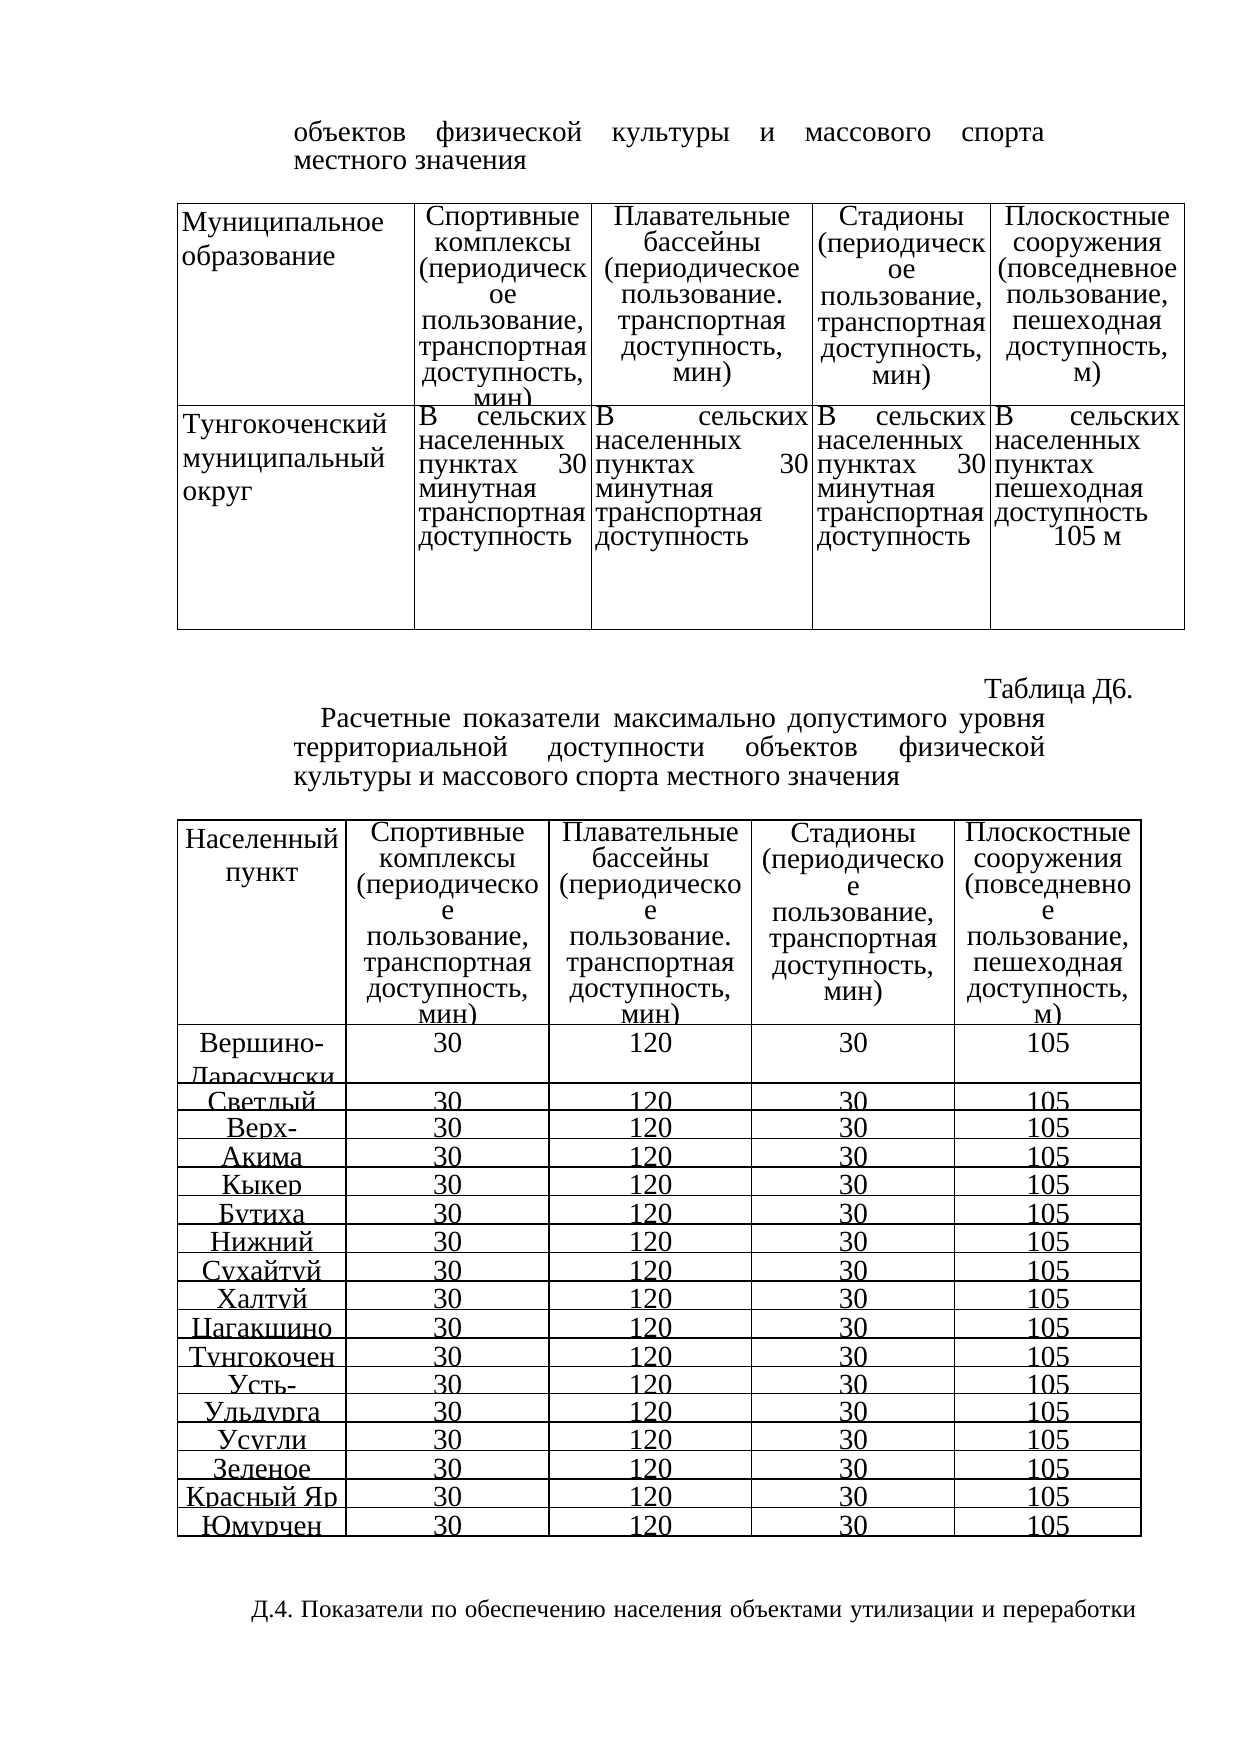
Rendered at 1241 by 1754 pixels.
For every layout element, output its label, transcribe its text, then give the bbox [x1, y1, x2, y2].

table_cell 30 [347, 1508, 548, 1535]
table_cell 30 [347, 1225, 548, 1252]
table_cell 30 [752, 1367, 954, 1392]
table_cell 30 [347, 1282, 548, 1309]
table_cell 30 [347, 1139, 548, 1166]
table_cell 120 [550, 1367, 751, 1392]
table_cell 120 [550, 1282, 751, 1309]
table_cell 120 [550, 1084, 751, 1109]
table_header Плавательные бассейны (периодическое пользование. транспортная доступность, мин) [592, 204, 812, 405]
table_cell В сельских населенных пунктах 30 минутная транспортная доступность [592, 406, 812, 629]
table_cell 30 [347, 1084, 548, 1109]
table_cell 105 [955, 1139, 1140, 1166]
table_cell 120 [550, 1139, 751, 1166]
table_cell 30 [752, 1423, 954, 1449]
table_cell 30 [752, 1139, 954, 1166]
table_cell 30 [752, 1196, 954, 1223]
table_cell 30 [752, 1451, 954, 1478]
table_cell 30 [347, 1451, 548, 1478]
table_cell 30 [347, 1480, 548, 1507]
table_cell 30 [347, 1253, 548, 1280]
table_cell 105 [955, 1423, 1140, 1449]
table_cell 30 [752, 1508, 954, 1535]
table_cell 30 [347, 1168, 548, 1194]
table_cell 105 [955, 1225, 1140, 1252]
table_cell 105 [955, 1084, 1140, 1109]
table_cell 105 [955, 1394, 1140, 1421]
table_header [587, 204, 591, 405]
table_cell 30 [752, 1168, 954, 1194]
table_cell 105 [955, 1480, 1140, 1507]
table_cell 30 [752, 1394, 954, 1421]
table_cell 105 [955, 1508, 1140, 1535]
table_cell Тунгокоченский муниципальный округ [178, 406, 414, 629]
table_cell 120 [550, 1253, 751, 1280]
table_header Стадионы (периодическое пользование, транспортная доступность, мин) [752, 821, 954, 1024]
table_cell 120 [550, 1168, 751, 1194]
table_header Стадионы (периодическое пользование, транспортная доступность, мин) [813, 204, 990, 405]
table_cell 120 [550, 1451, 751, 1478]
table_cell 105 [955, 1025, 1140, 1082]
table_cell В сельских населенных пунктах 30 минутная транспортная доступность [548, 406, 591, 629]
table_cell 30 [752, 1282, 954, 1309]
table_cell 120 [550, 1480, 751, 1507]
table_cell 120 [550, 1111, 751, 1137]
table_cell 105 [955, 1282, 1140, 1309]
table_cell 30 [752, 1225, 954, 1252]
table_cell 105 [955, 1253, 1140, 1280]
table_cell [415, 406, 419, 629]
table_cell 30 [347, 1394, 548, 1421]
table_cell 105 [955, 1168, 1140, 1194]
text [177, 1594, 1137, 1622]
table_cell 30 [752, 1480, 954, 1507]
table_cell 120 [550, 1310, 751, 1337]
table_cell 30 [752, 1310, 954, 1337]
table_cell 105 [955, 1451, 1140, 1478]
table_cell 105 [955, 1196, 1140, 1223]
table_cell 30 [752, 1111, 954, 1137]
table_cell В сельских населенных пунктах пешеходная доступность 105 м [991, 406, 1184, 629]
table_cell 30 [752, 1084, 954, 1109]
table_cell 30 [347, 1310, 548, 1337]
table_cell 30 [347, 1111, 548, 1137]
table_cell 30 [752, 1025, 954, 1082]
text Расчетные показатели максимально допустимого уровня территориальной доступности объектов физической культуры и массового спорта местного значения [293, 705, 1045, 791]
table_header Населенный пункт [178, 821, 345, 1024]
table_cell 30 [347, 1423, 548, 1449]
table_cell 30 [347, 1196, 548, 1223]
table_cell 105 [955, 1339, 1140, 1366]
table_cell 120 [550, 1225, 751, 1252]
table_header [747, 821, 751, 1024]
table_cell 30 [347, 1367, 548, 1392]
table_header Плоскостные сооружения (повседневное пользование, пешеходная доступность, м) [991, 204, 1184, 405]
table_cell 120 [550, 1394, 751, 1421]
table_cell 105 [955, 1367, 1140, 1392]
table_cell 30 [347, 1025, 548, 1082]
table_cell 105 [955, 1111, 1140, 1137]
table_cell 120 [550, 1025, 751, 1082]
table_cell 120 [550, 1423, 751, 1449]
table_cell 30 [752, 1253, 954, 1280]
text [293, 118, 1045, 175]
table_cell 120 [550, 1508, 751, 1535]
table_cell В сельских населенных пунктах 30 минутная транспортная доступность [813, 406, 990, 629]
table_cell 105 [955, 1310, 1140, 1337]
table_header Муниципальное образование [178, 204, 414, 405]
text Таблица Д6. [177, 672, 1133, 705]
table_cell 120 [550, 1196, 751, 1223]
